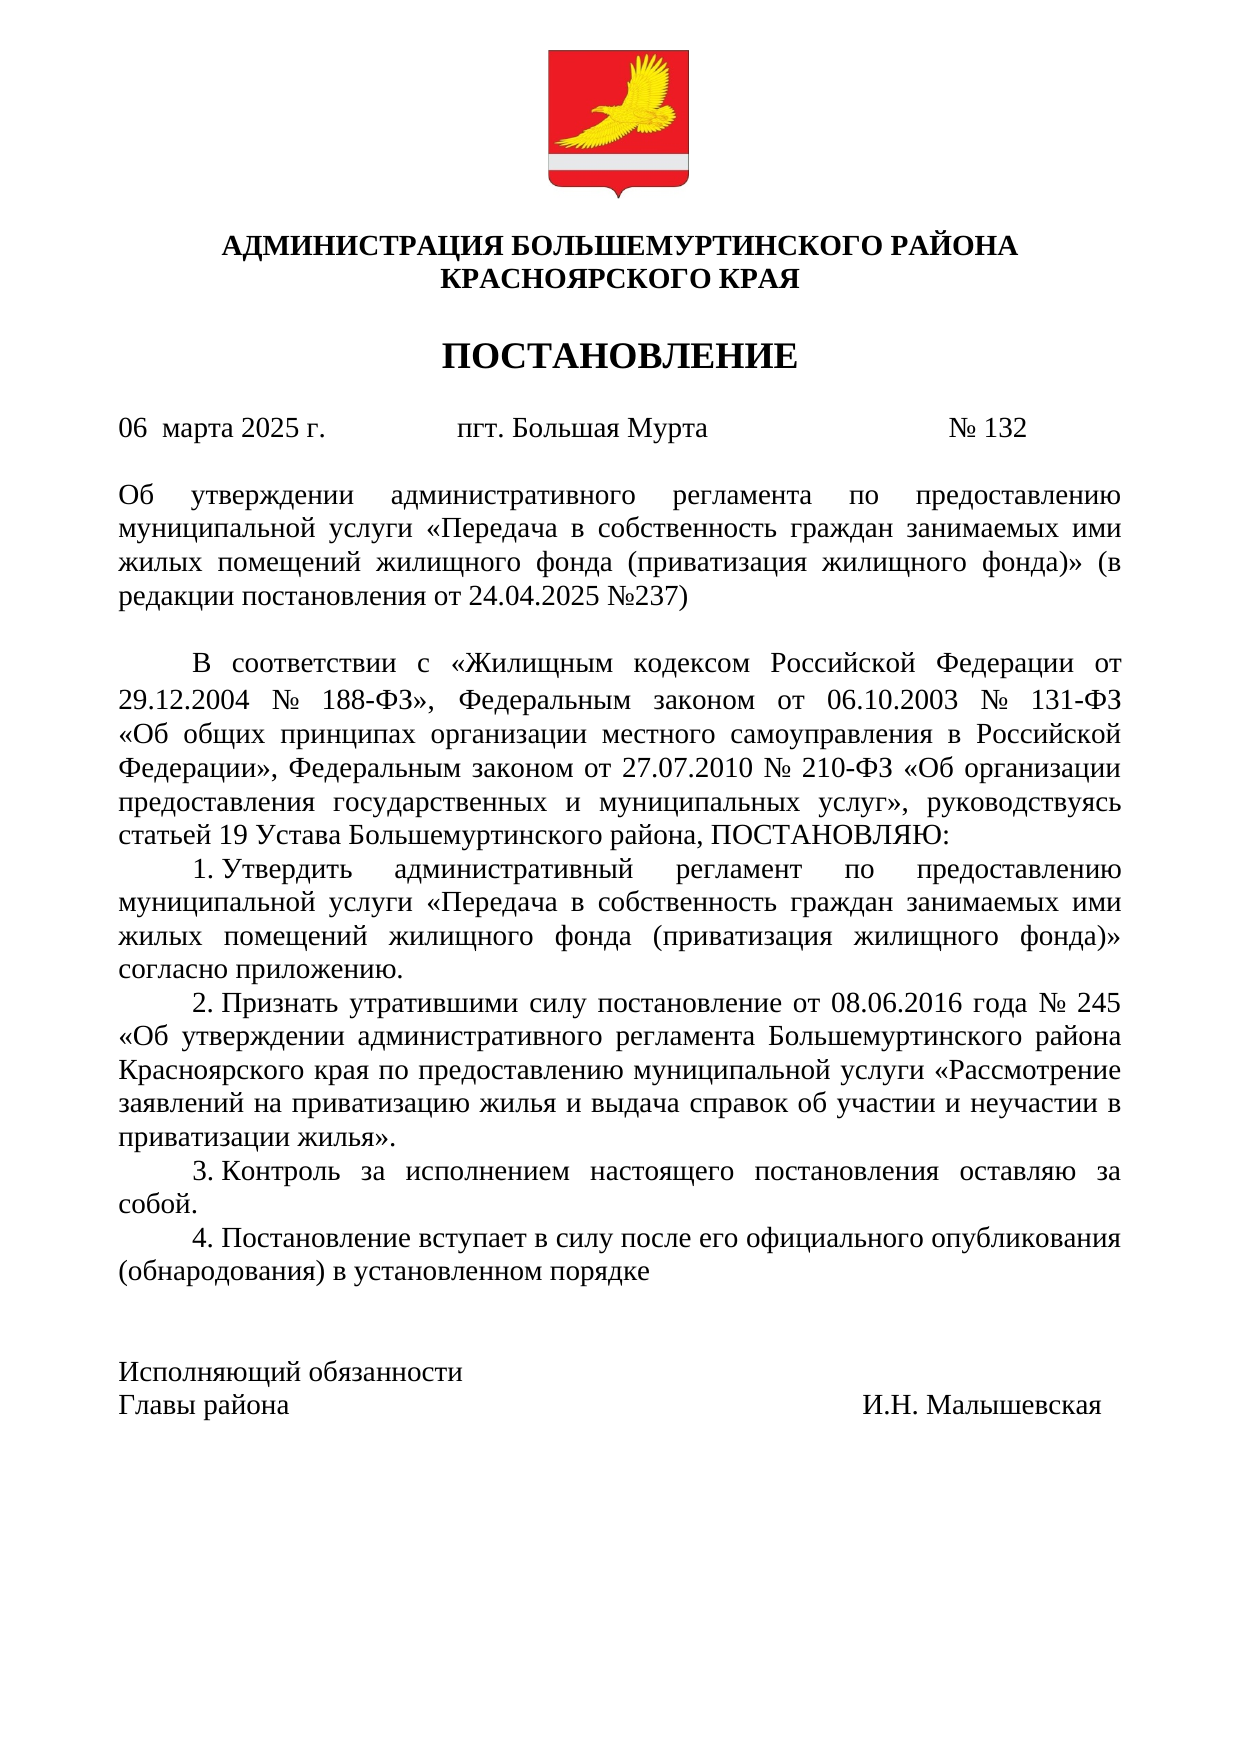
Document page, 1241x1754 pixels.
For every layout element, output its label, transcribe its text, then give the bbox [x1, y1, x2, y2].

text Исполняющий обязанности [118, 1354, 1122, 1387]
text ПОСТАНОВЛЕНИЕ [118, 333, 1122, 376]
list Признать утратившими силу постановление от 08.06.2016 года № 245 «Об утверждении административного регламента Большемуртинского района Красноярского края по предоставлению муниципальной услуги «Рассмотрение заявлений на приватизацию жилья и выдача справок об участии и неучастии в приватизации жилья». [118, 985, 1122, 1153]
text АДМИНИСТРАЦИЯ БОЛЬШЕМУРТИНСКОГО РАЙОНА [118, 228, 1122, 261]
picture [548, 50, 689, 199]
list Контроль за исполнением настоящего постановления оставляю за собой. [118, 1153, 1122, 1220]
text КРАСНОЯРСКОГО КРАЯ [118, 261, 1122, 295]
text 4. Постановление вступает в силу после его официального опубликования (обнародования) в установленном порядке [118, 1220, 1122, 1287]
text Главы района И.Н. Малышевская [118, 1387, 1122, 1421]
list Утвердить административный регламент по предоставлению муниципальной услуги «Передача в собственность граждан занимаемых ими жилых помещений жилищного фонда (приватизация жилищного фонда)» согласно приложению. [118, 851, 1122, 985]
text В соответствии с «Жилищным кодексом Российской Федерации от 29.12.2004 № 188-ФЗ», Федеральным законом от 06.10.2003 № 131-ФЗ «Об общих принципах организации местного самоуправления в Российской Федерации», Федеральным законом от 27.07.2010 № 210-ФЗ «Об организации предоставления государственных и муниципальных услуг», руководствуясь статьей 19 Устава Большемуртинского района, ПОСТАНОВЛЯЮ: [118, 645, 1122, 851]
text Об утверждении административного регламента по предоставлению муниципальной услуги «Передача в собственность граждан занимаемых ими жилых помещений жилищного фонда (приватизация жилищного фонда)» (в редакции постановления от 24.04.2025 №237) [118, 477, 1122, 611]
text 06 марта 2025 г. пгт. Большая Мурта № 132 [118, 410, 1122, 443]
